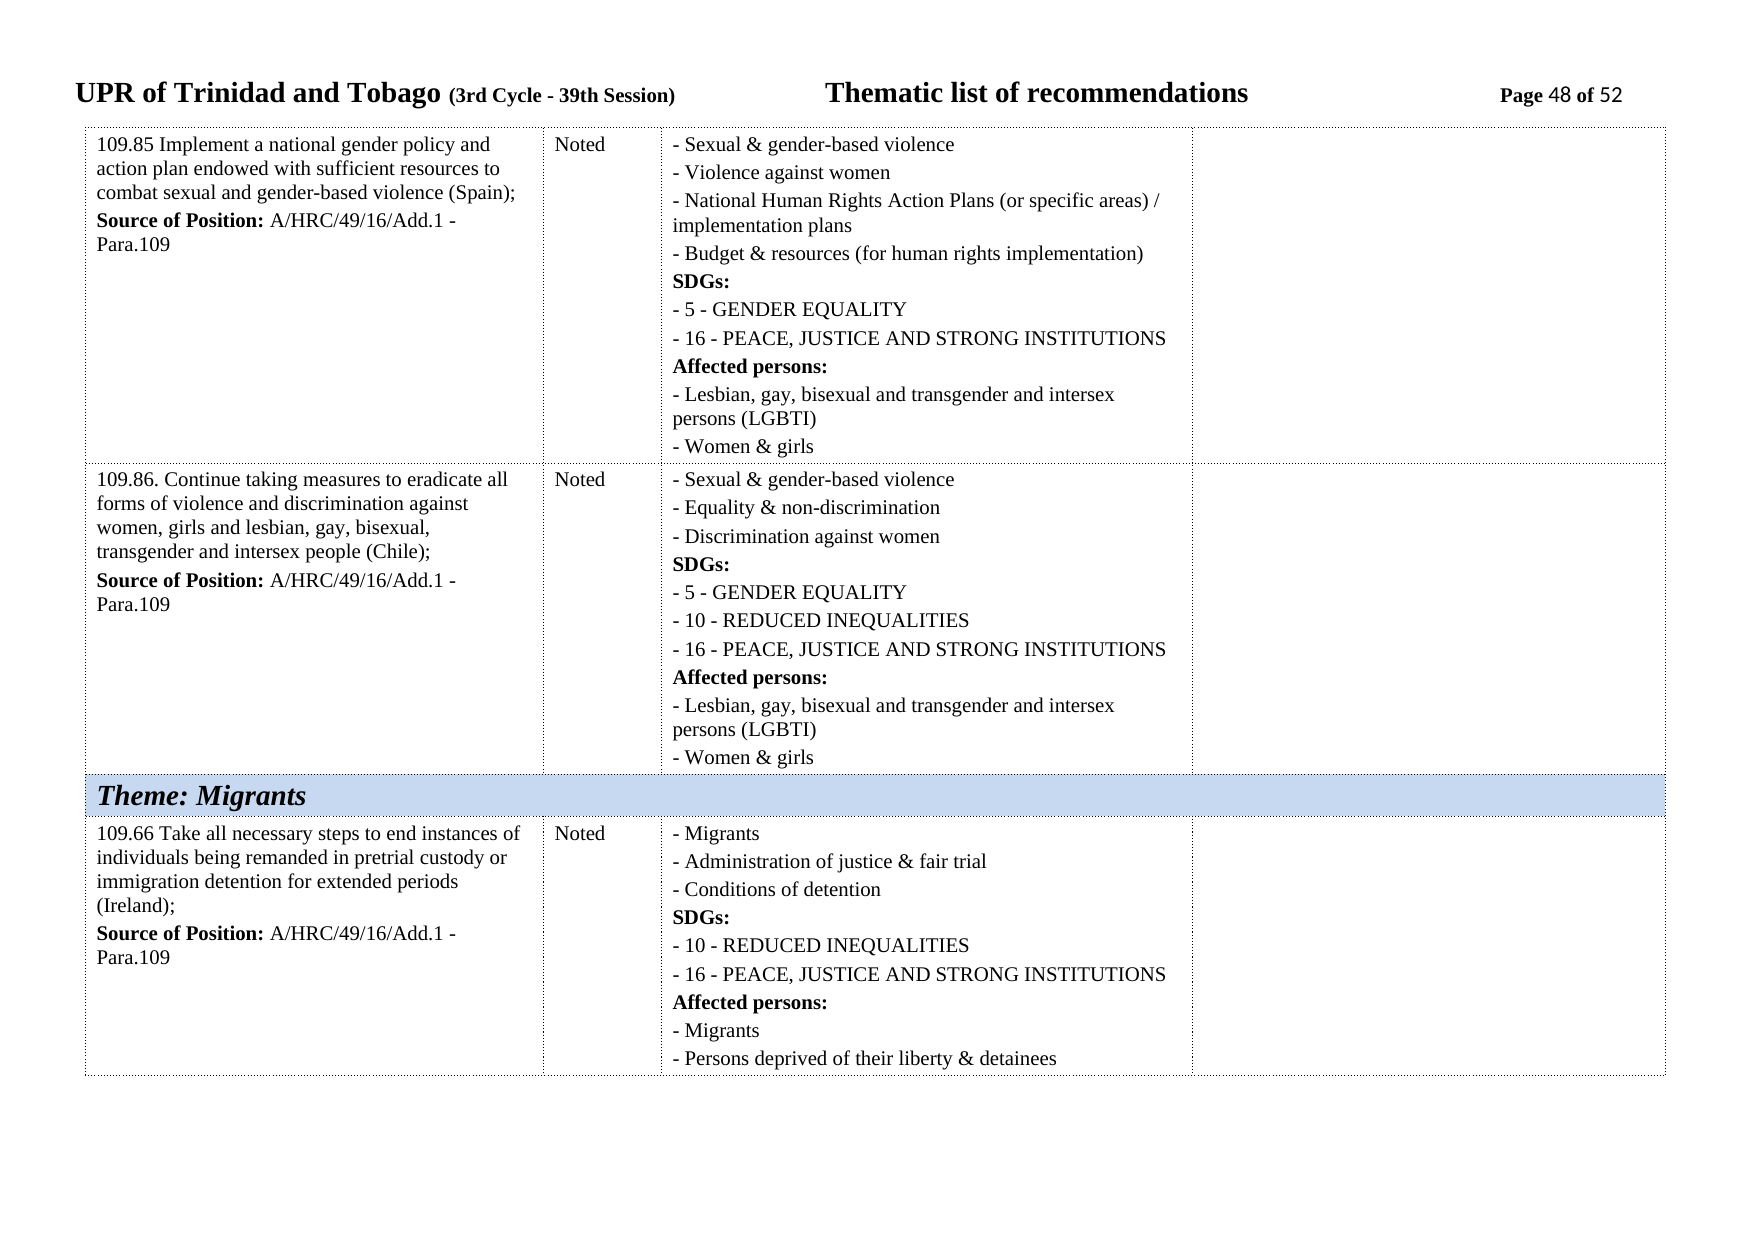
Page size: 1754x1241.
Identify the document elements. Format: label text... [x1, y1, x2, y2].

table_cell [1193, 816, 1665, 1074]
table_cell [1193, 127, 1665, 462]
table_cell - Sexual & gender-based violence - Equality & non-discrimination - Discrimination against women SDGs: - 5 - GENDER EQUALITY - 10 - REDUCED INEQUALITIES - 16 - PEACE, JUSTICE AND STRONG INSTITUTIONS Affected persons: - Lesbian, gay, bisexual and transgender and intersex persons (LGBTI) - Women & girls [661, 463, 1193, 773]
table_cell Noted [543, 127, 661, 462]
table_cell [1193, 463, 1665, 773]
table_cell Noted [543, 463, 661, 773]
table_cell 109.86. Continue taking measures to eradicate all forms of violence and discrimination against women, girls and lesbian, gay, bisexual, transgender and intersex people (Chile); Source of Position: A/HRC/49/16/Add.1 - Para.109 [85, 463, 543, 773]
table_cell - Migrants - Administration of justice & fair trial - Conditions of detention SDGs: - 10 - REDUCED INEQUALITIES - 16 - PEACE, JUSTICE AND STRONG INSTITUTIONS Affected persons: - Migrants - Persons deprived of their liberty & detainees [661, 816, 1193, 1074]
table_cell - Sexual & gender-based violence - Violence against women - National Human Rights Action Plans (or specific areas) / implementation plans - Budget & resources (for human rights implementation) SDGs: - 5 - GENDER EQUALITY - 16 - PEACE, JUSTICE AND STRONG INSTITUTIONS Affected persons: - Lesbian, gay, bisexual and transgender and intersex persons (LGBTI) - Women & girls [661, 127, 1193, 462]
table_cell 109.66 Take all necessary steps to end instances of individuals being remanded in pretrial custody or immigration detention for extended periods (Ireland); Source of Position: A/HRC/49/16/Add.1 - Para.109 [85, 816, 543, 1074]
table_cell Noted [543, 816, 661, 1074]
table_cell Theme: Migrants [85, 774, 1665, 816]
table_cell 109.85 Implement a national gender policy and action plan endowed with sufficient resources to combat sexual and gender-based violence (Spain); Source of Position: A/HRC/49/16/Add.1 - Para.109 [85, 127, 543, 462]
